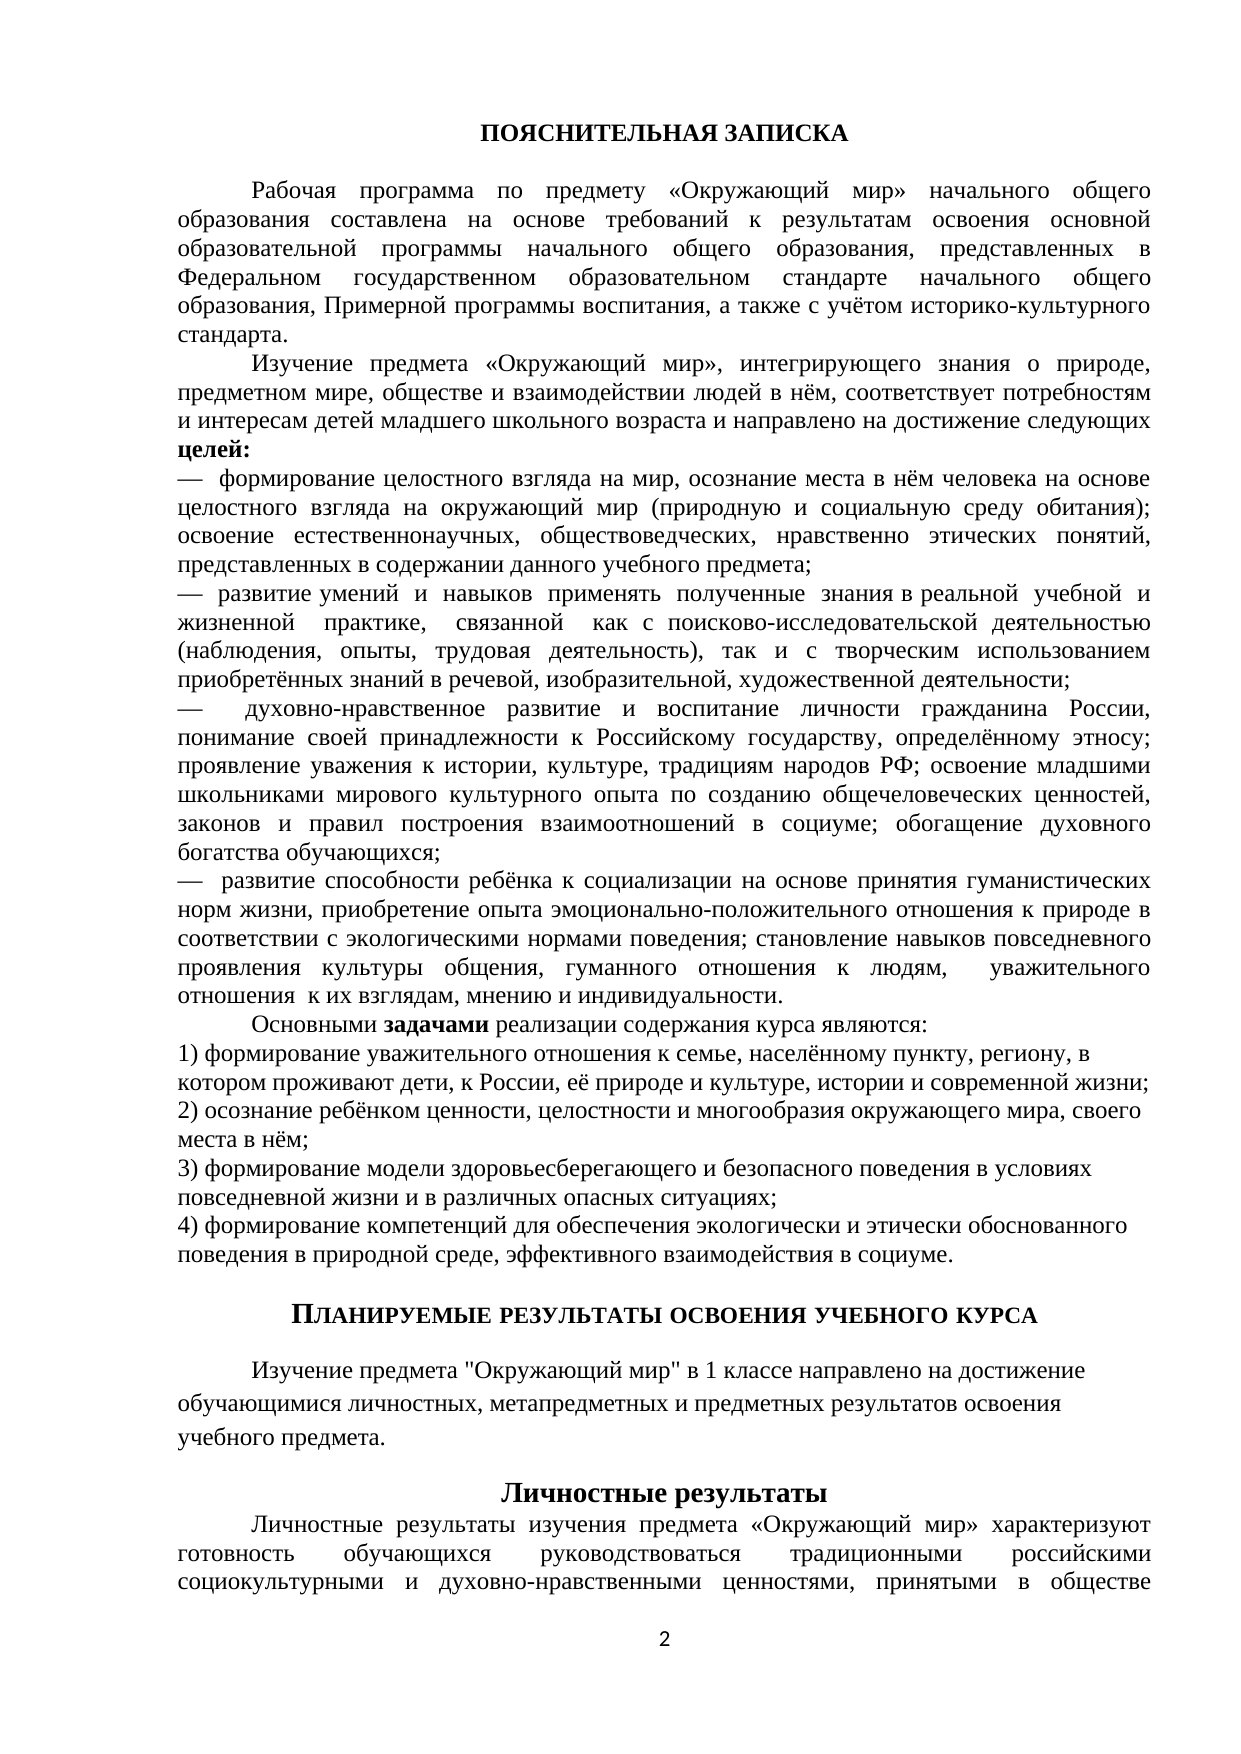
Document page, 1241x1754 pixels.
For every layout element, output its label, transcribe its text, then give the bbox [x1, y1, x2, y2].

text 1) формирование уважительного отношения к семье, населённому пункту, региону, в котором проживают дети, к России, её природе и культуре, истории и современной жизни; [177, 1038, 1152, 1096]
text Личностные результаты [177, 1475, 1152, 1509]
text Основными задачами реализации содержания курса являются: [177, 1009, 1152, 1038]
text Изучение предмета «Окружающий мир», интегрирующего знания о природе, предметном мире, обществе и взаимодействии людей в нём, соответствует потребностям и интересам детей младшего школьного возраста и направлено на достижение следующих целей: [177, 348, 1152, 463]
text — развитие умений и навыков применять полученные знания в реальной учебной и жизненной практике, связанной как с поисково-исследовательской деятельностью (наблюдения, опыты, трудовая деятельность), так и с творческим использованием приобретённых знаний в речевой, изобразительной, художественной деятельности; [177, 578, 1152, 693]
text Рабочая программа по предмету «Окружающий мир» начального общего образования составлена на основе требований к результатам освоения основной образовательной программы начального общего образования, представленных в Федеральном государственном образовательном стандарте начального общего образования, Примерной программы воспитания, а также с учётом историко-культурного стандарта. [177, 176, 1152, 348]
text Изучение предмета "Окружающий мир" в 1 классе направлено на достижение обучающимися личностных, метапредметных и предметных результатов освоения учебного предмета. [177, 1356, 1152, 1450]
text 4) формирование компетенций для обеспечения экологически и этически обоснованного поведения в природной среде, эффективного взаимодействия в социуме. [177, 1211, 1152, 1268]
text — развитие способности ребёнка к социализации на основе принятия гуманистических норм жизни, приобретение опыта эмоционально-положительного отношения к природе в соответствии с экологическими нормами поведения; становление навыков повседневного проявления культуры общения, гуманного отношения к людям, уважительного отношения к их взглядам, мнению и индивидуальности. [177, 866, 1152, 1009]
text ПОЯСНИТЕЛЬНАЯ ЗАПИСКА [177, 118, 1152, 147]
text 3) формирование модели здоровьесберегающего и безопасного поведения в условиях повседневной жизни и в различных опасных ситуациях; [177, 1153, 1152, 1211]
text Планируемые результаты освоения учебного курса [177, 1296, 1152, 1330]
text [177, 1509, 1152, 1595]
text 2) осознание ребёнком ценности, целостности и многообразия окружающего мира, своего места в нём; [177, 1096, 1152, 1153]
text — формирование целостного взгляда на мир, осознание места в нём человека на основе целостного взгляда на окружающий мир (природную и социальную среду обитания); освоение естественнонаучных, обществоведческих, нравственно этических понятий, представленных в содержании данного учебного предмета; [177, 463, 1152, 578]
text — духовно-нравственное развитие и воспитание личности гражданина России, понимание своей принадлежности к Российскому государству, определённому этносу; проявление уважения к истории, культуре, традициям народов РФ; освоение младшими школьниками мирового культурного опыта по созданию общечеловеческих ценностей, законов и правил построения взаимоотношений в социуме; обогащение духовного богатства обучающихся; [177, 693, 1152, 866]
